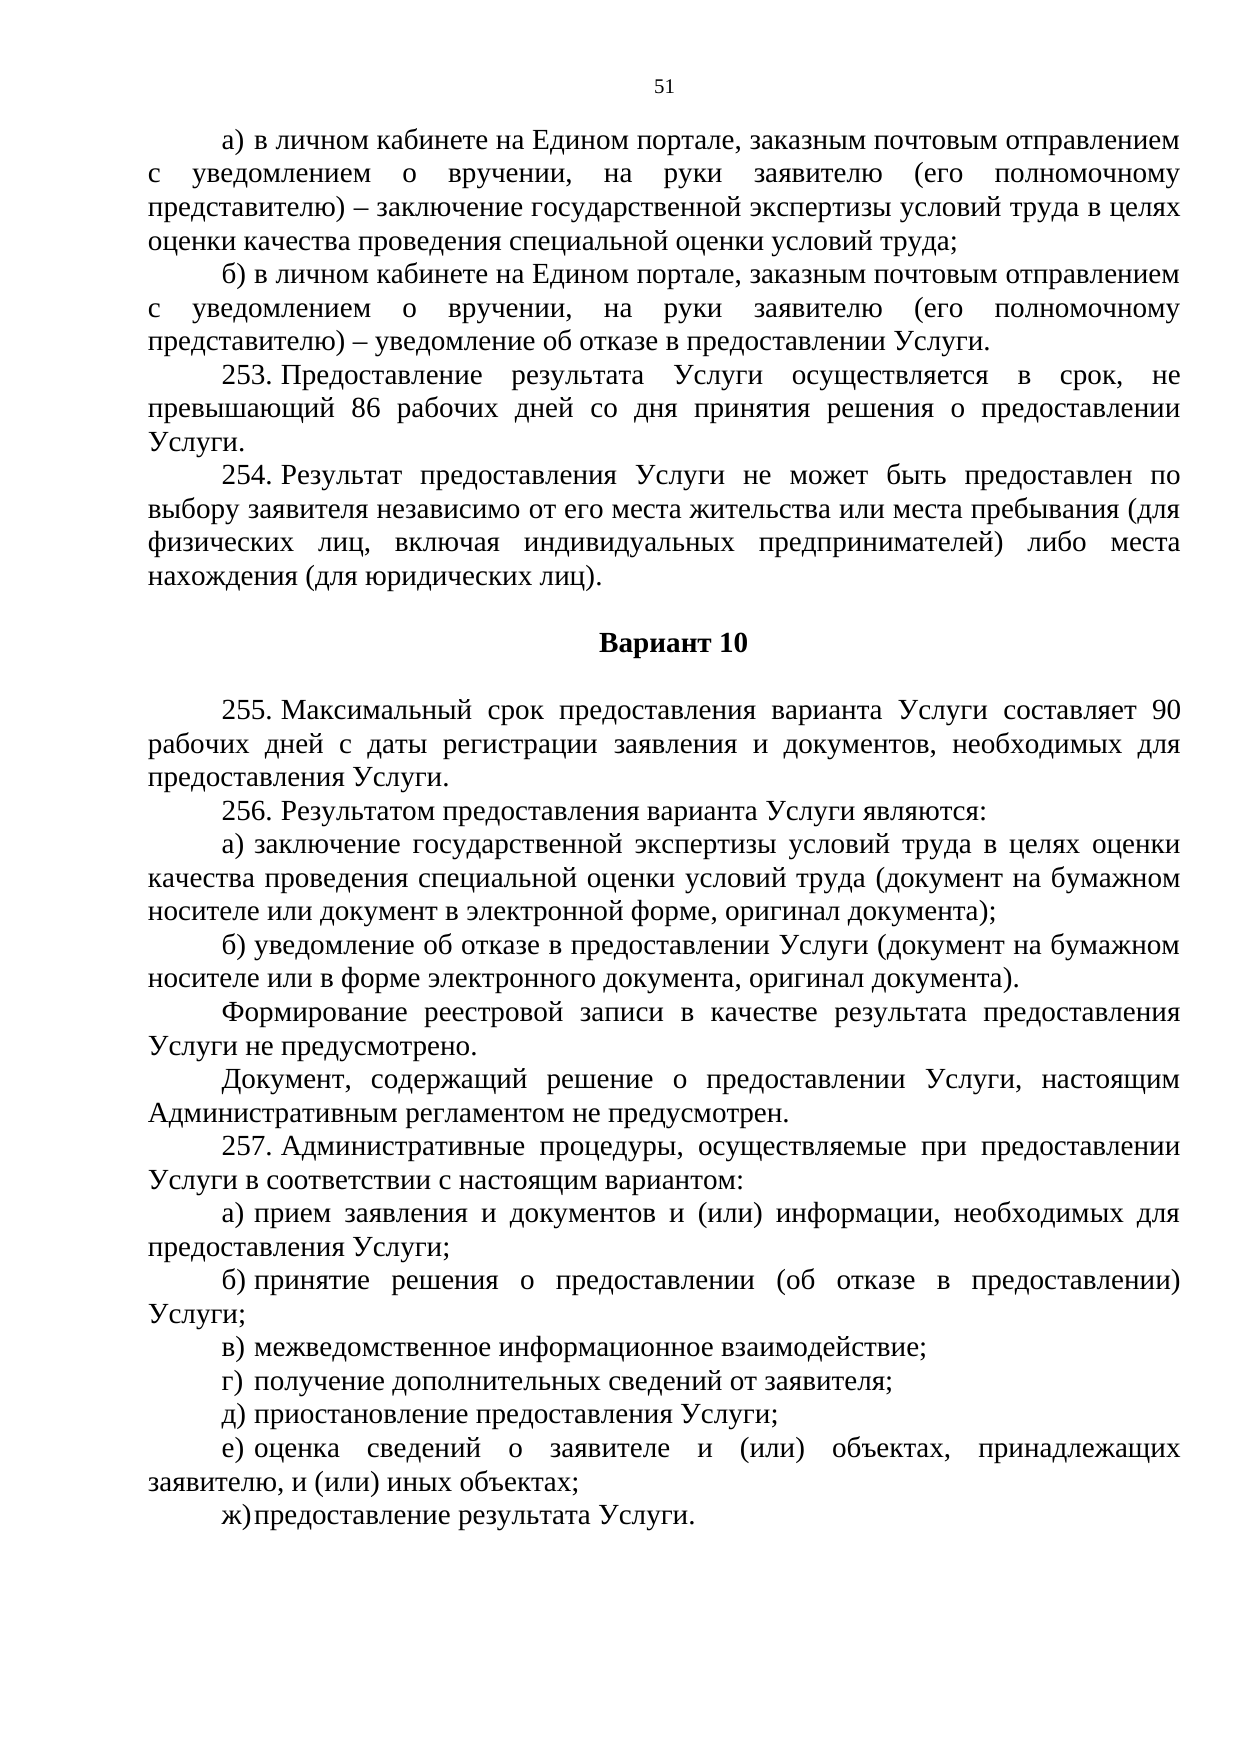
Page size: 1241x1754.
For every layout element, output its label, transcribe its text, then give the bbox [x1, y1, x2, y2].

list получение дополнительных сведений от заявителя; [148, 1363, 1181, 1397]
list прием заявления и документов и (или) информации, необходимых для предоставления Услуги; [148, 1195, 1181, 1262]
list Предоставление результата Услуги осуществляется в срок, не превышающий 86 рабочих дней со дня принятия решения о предоставлении Услуги. [148, 357, 1181, 457]
list в личном кабинете на Едином портале, заказным почтовым отправлением с уведомлением о вручении, на руки заявителю (его полномочному представителю) – уведомление об отказе в предоставлении Услуги. [148, 256, 1181, 357]
text Документ, содержащий решение о предоставлении Услуги, настоящим Административным регламентом не предусмотрен. [148, 1061, 1181, 1128]
list оценка сведений о заявителе и (или) объектах, принадлежащих заявителю, и (или) иных объектах; [148, 1430, 1181, 1497]
list предоставление результата Услуги. [148, 1497, 1181, 1531]
list Максимальный срок предоставления варианта Услуги составляет 90 рабочих дней с даты регистрации заявления и документов, необходимых для предоставления Услуги. [148, 692, 1181, 793]
list уведомление об отказе в предоставлении Услуги (документ на бумажном носителе или в форме электронного документа, оригинал документа). [148, 927, 1181, 994]
list Административные процедуры, осуществляемые при предоставлении Услуги в соответствии с настоящим вариантом: [148, 1128, 1181, 1195]
list в личном кабинете на Едином портале, заказным почтовым отправлением с уведомлением о вручении, на руки заявителю (его полномочному представителю) – заключение государственной экспертизы условий труда в целях оценки качества проведения специальной оценки условий труда; [148, 122, 1181, 256]
list Результатом предоставления варианта Услуги являются: [148, 793, 1181, 826]
list принятие решения о предоставлении (об отказе в предоставлении) Услуги; [148, 1262, 1181, 1329]
list заключение государственной экспертизы условий труда в целях оценки качества проведения специальной оценки условий труда (документ на бумажном носителе или документ в электронной форме, оригинал документа); [148, 826, 1181, 927]
text Формирование реестровой записи в качестве результата предоставления Услуги не предусмотрено. [148, 994, 1181, 1061]
list приостановление предоставления Услуги; [148, 1397, 1181, 1430]
list Результат предоставления Услуги не может быть предоставлен по выбору заявителя независимо от его места жительства или места пребывания (для физических лиц, включая индивидуальных предпринимателей) либо места нахождения (для юридических лиц). [148, 457, 1181, 592]
list межведомственное информационное взаимодействие; [148, 1329, 1181, 1363]
